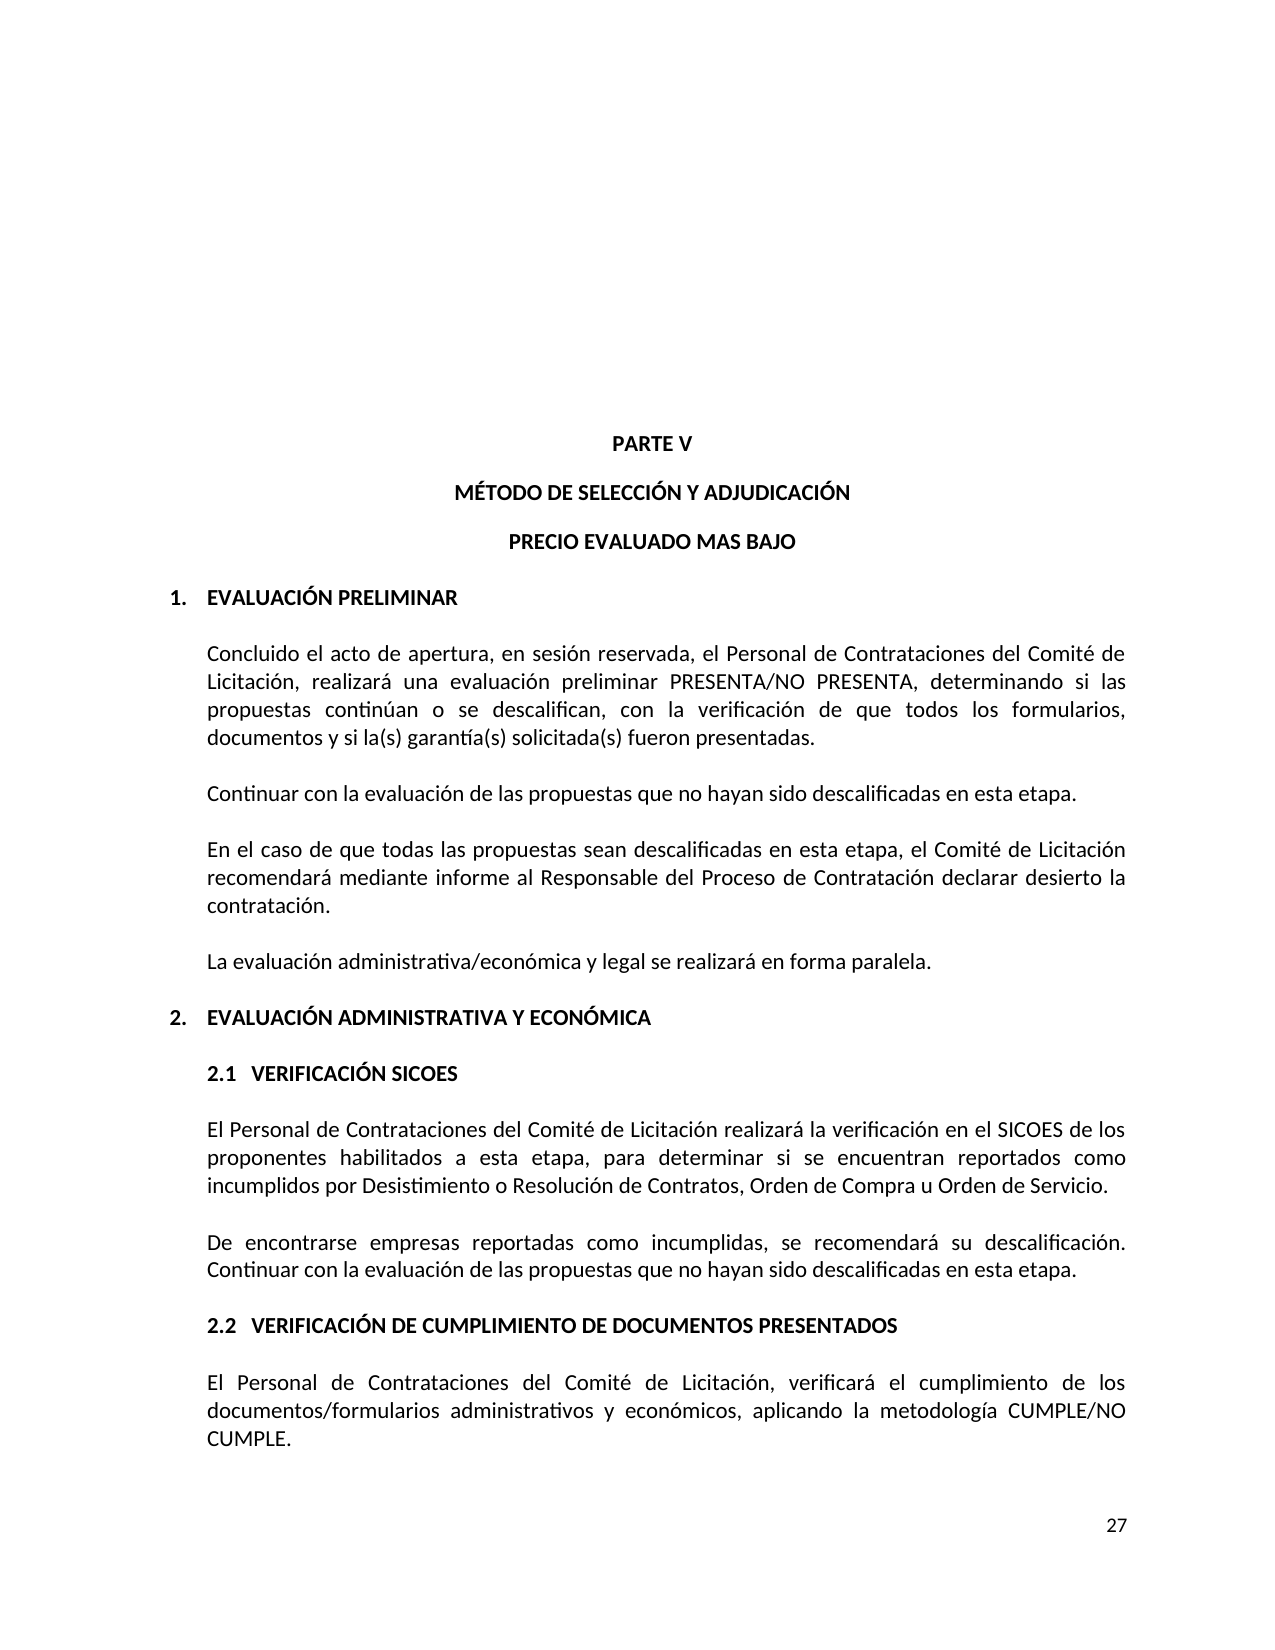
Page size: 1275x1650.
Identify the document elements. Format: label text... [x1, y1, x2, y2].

list EVALUACIÓN ADMINISTRATIVA Y ECONÓMICA [169, 1003, 1127, 1031]
list VERIFICACIÓN DE CUMPLIMIENTO DE DOCUMENTOS PRESENTADOS [207, 1312, 1127, 1340]
text En el caso de que todas las propuestas sean descalificadas en esta etapa, el Comité de Licitación recomendará mediante informe al Responsable del Proceso de Contratación declarar desierto la contratación. [207, 835, 1127, 919]
text De encontrarse empresas reportadas como incumplidas, se recomendará su descalificación. Continuar con la evaluación de las propuestas que no hayan sido descalificadas en esta etapa. [207, 1228, 1127, 1284]
text La evaluación administrativa/económica y legal se realizará en forma paralela. [177, 947, 1127, 975]
text El Personal de Contrataciones del Comité de Licitación realizará la verificación en el SICOES de los proponentes habilitados a esta etapa, para determinar si se encuentran reportados como incumplidos por Desistimiento o Resolución de Contratos, Orden de Compra u Orden de Servicio. [207, 1116, 1127, 1199]
list VERIFICACIÓN SICOES [207, 1059, 1127, 1087]
text PRECIO EVALUADO MAS BAJO [177, 527, 1127, 555]
text Concluido el acto de apertura, en sesión reservada, el Personal de Contrataciones del Comité de Licitación, realizará una evaluación preliminar PRESENTA/NO PRESENTA, determinando si las propuestas continúan o se descalifican, con la verificación de que todos los formularios, documentos y si la(s) garantía(s) solicitada(s) fueron presentadas. [207, 639, 1127, 751]
text El Personal de Contrataciones del Comité de Licitación, verificará el cumplimiento de los documentos/formularios administrativos y económicos, aplicando la metodología CUMPLE/NO CUMPLE. [207, 1368, 1127, 1452]
text PARTE V [177, 429, 1127, 457]
list EVALUACIÓN PRELIMINAR [169, 583, 1127, 611]
text Continuar con la evaluación de las propuestas que no hayan sido descalificadas en esta etapa. [207, 779, 1127, 807]
text MÉTODO DE SELECCIÓN Y ADJUDICACIÓN [177, 478, 1127, 506]
